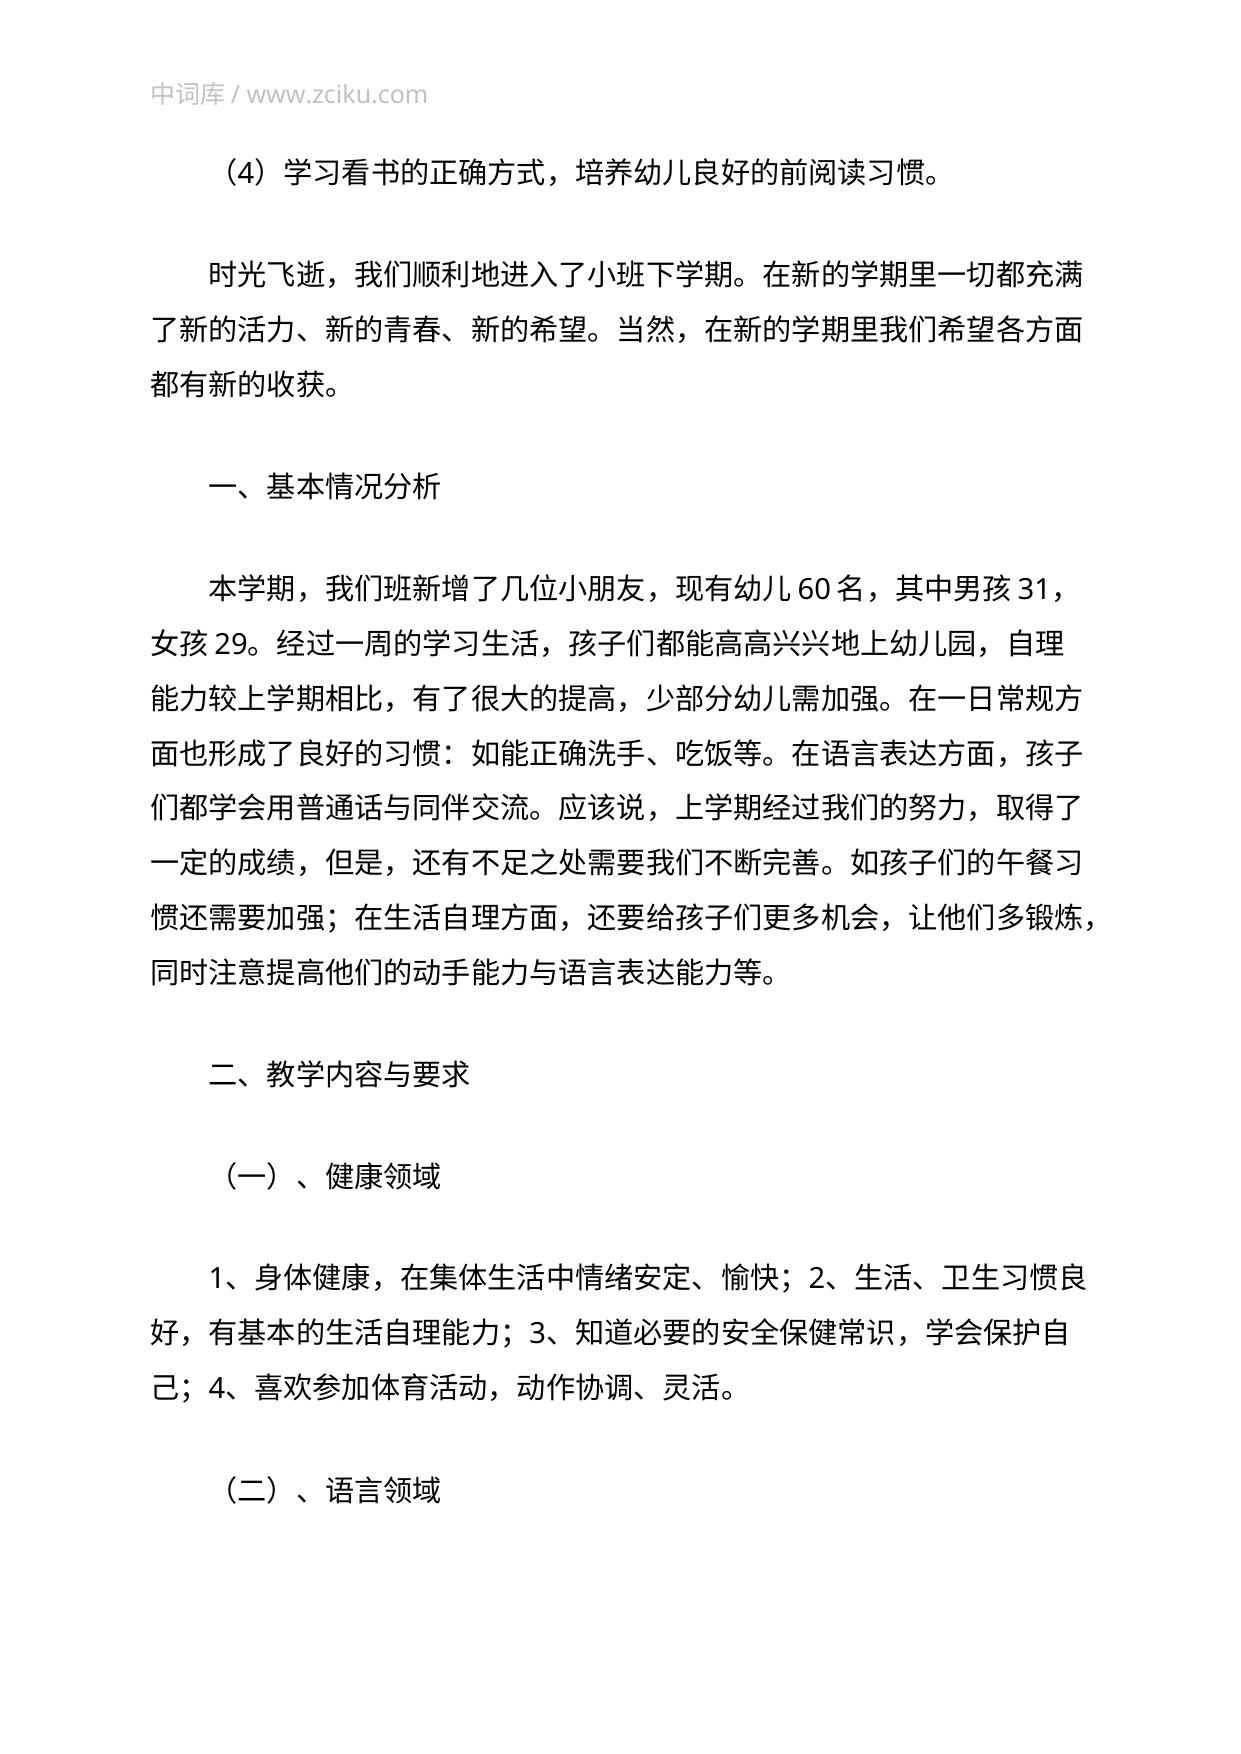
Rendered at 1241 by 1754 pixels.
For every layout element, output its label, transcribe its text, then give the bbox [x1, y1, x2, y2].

text 二、教学内容与要求 [150, 1052, 1090, 1094]
text （一）、健康领域 [150, 1153, 1090, 1196]
text （二）、语言领域 [150, 1467, 1090, 1509]
text 本学期，我们班新增了几位小朋友，现有幼儿60名，其中男孩31，女孩29。经过一周的学习生活，孩子们都能高高兴兴地上幼儿园，自理能力较上学期相比，有了很大的提高，少部分幼儿需加强。在一日常规方面也形成了良好的习惯：如能正确洗手、吃饭等。在语言表达方面，孩子们都学会用普通话与同伴交流。应该说，上学期经过我们的努力，取得了一定的成绩，但是，还有不足之处需要我们不断完善。如孩子们的午餐习惯还需要加强；在生活自理方面，还要给孩子们更多机会，让他们多锻炼，同时注意提高他们的动手能力与语言表达能力等。 [150, 565, 1090, 992]
text （4）学习看书的正确方式，培养幼儿良好的前阅读习惯。 [150, 150, 1090, 192]
text 1、身体健康，在集体生活中情绪安定、愉快；2、生活、卫生习惯良好，有基本的生活自理能力；3、知道必要的安全保健常识，学会保护自己；4、喜欢参加体育活动，动作协调、灵活。 [150, 1255, 1090, 1407]
text 一、基本情况分析 [150, 463, 1090, 506]
text 时光飞逝，我们顺利地进入了小班下学期。在新的学期里一切都充满了新的活力、新的青春、新的希望。当然，在新的学期里我们希望各方面都有新的收获。 [150, 252, 1090, 404]
